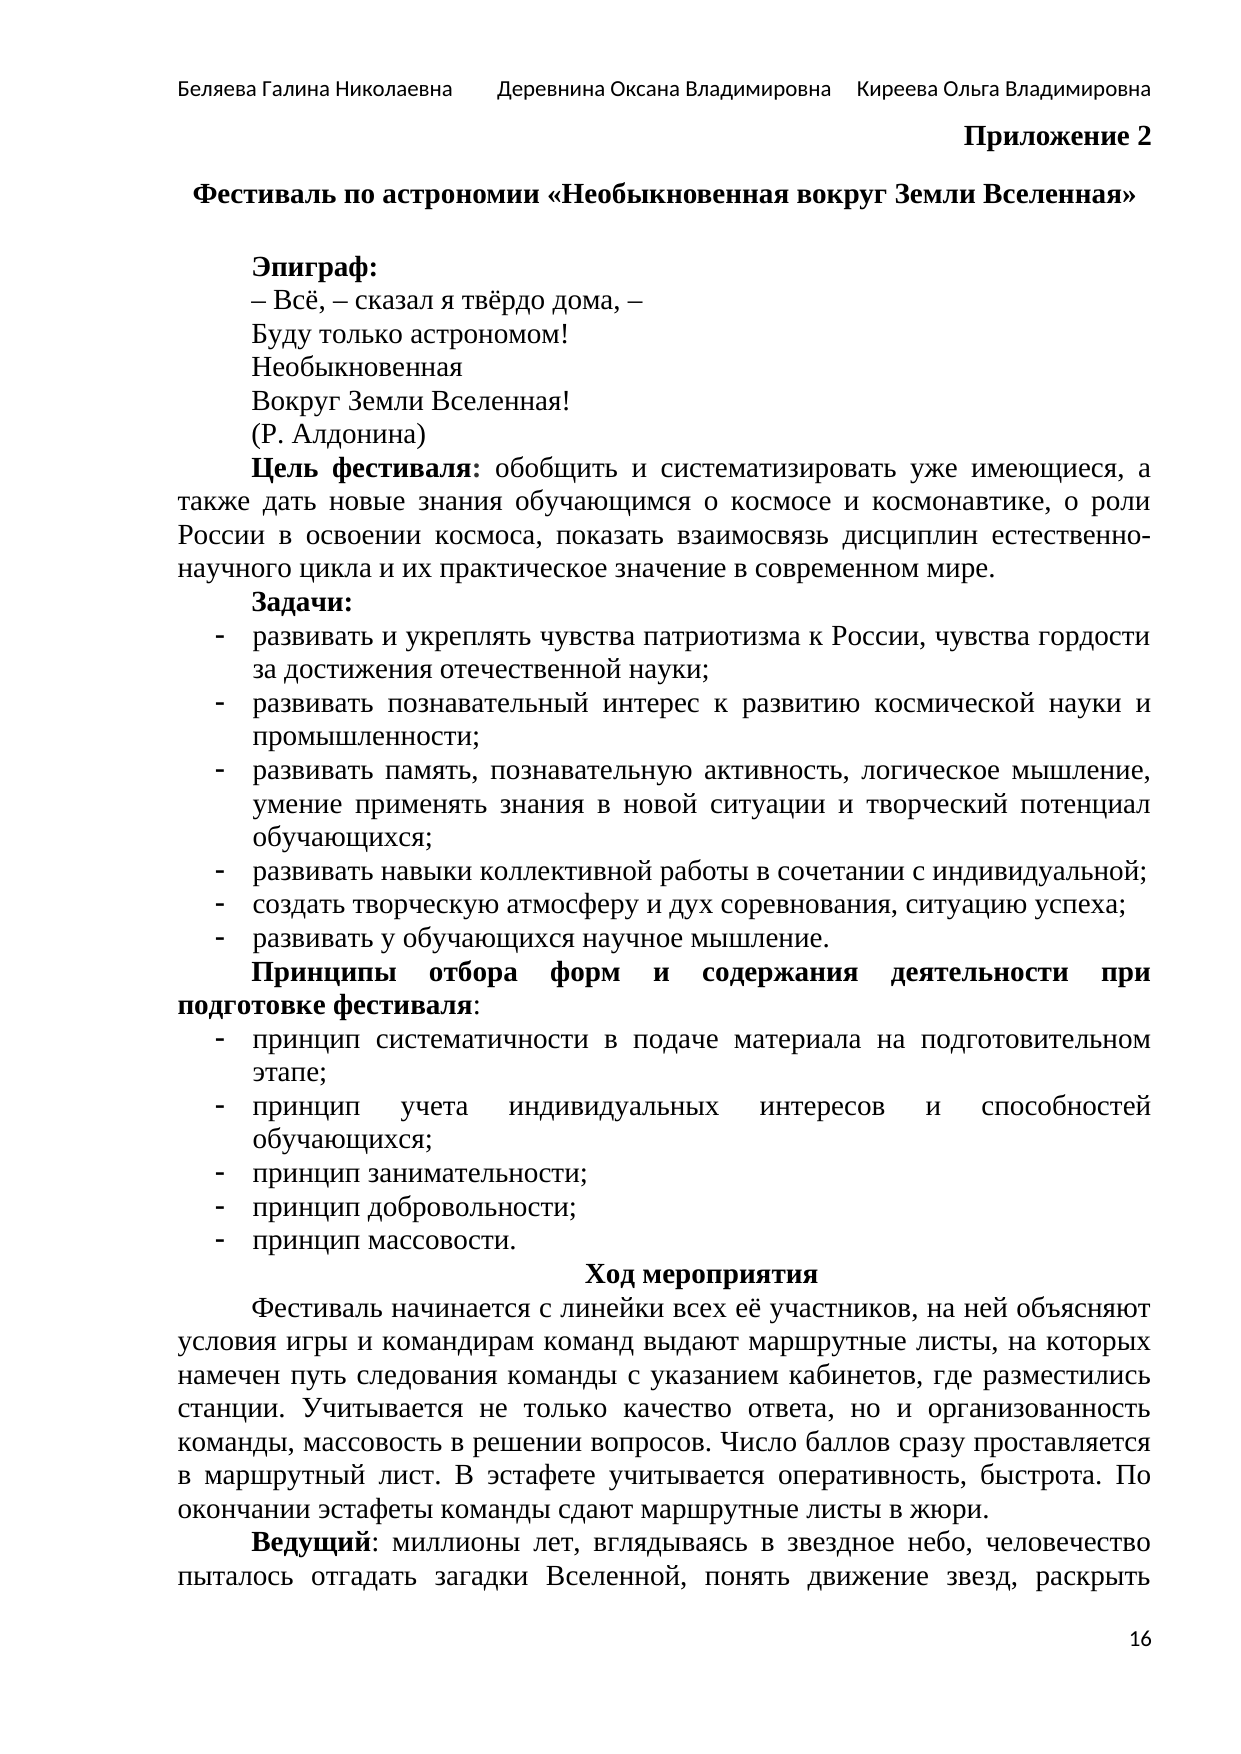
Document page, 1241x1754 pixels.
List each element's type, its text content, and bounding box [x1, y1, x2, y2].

list принцип занимательности; [215, 1155, 1152, 1189]
list принцип учета индивидуальных интересов и способностей обучающихся; [215, 1088, 1152, 1155]
text Ход мероприятия [177, 1256, 1152, 1290]
list принцип систематичности в подаче материала на подготовительном этапе; [215, 1021, 1152, 1088]
text Необыкновенная [177, 349, 1152, 383]
text Вокруг Земли Вселенная! [177, 383, 1152, 416]
list развивать навыки коллективной работы в сочетании с индивидуальной; [215, 853, 1152, 886]
text Приложение 2 [177, 118, 1152, 152]
subtitle Фестиваль по астрономии «Необыкновенная вокруг Земли Вселенная» [177, 177, 1152, 210]
list развивать у обучающихся научное мышление. [215, 920, 1152, 954]
list принцип добровольности; [215, 1189, 1152, 1222]
list создать творческую атмосферу и дух соревнования, ситуацию успеха; [215, 886, 1152, 920]
text Принципы отбора форм и содержания деятельности при подготовке фестиваля: [177, 954, 1152, 1021]
text – Всё, – сказал я твёрдо дома, – [177, 282, 1152, 316]
text Цель фестиваля: обобщить и систематизировать уже имеющиеся, а также дать новые знания обучающимся о космосе и космонавтике, о роли России в освоении космоса, показать взаимосвязь дисциплин естественно-научного цикла и их практическое значение в современном мире. [177, 450, 1152, 584]
text Задачи: [177, 584, 1152, 618]
list принцип массовости. [215, 1222, 1152, 1256]
list развивать и укреплять чувства патриотизма к России, чувства гордости за достижения отечественной науки; [215, 618, 1152, 685]
list развивать память, познавательную активность, логическое мышление, умение применять знания в новой ситуации и творческий потенциал обучающихся; [215, 752, 1152, 853]
text Буду только астрономом! [177, 316, 1152, 349]
text Фестиваль начинается с линейки всех её участников, на ней объясняют условия игры и командирам команд выдают маршрутные листы, на которых намечен путь следования команды с указанием кабинетов, где разместились станции. Учитывается не только качество ответа, но и организованность команды, массовость в решении вопросов. Число баллов сразу проставляется в маршрутный лист. В эстафете учитывается оперативность, быстрота. По окончании эстафеты команды сдают маршрутные листы в жюри. [177, 1290, 1152, 1524]
list развивать познавательный интерес к развитию космической науки и промышленности; [215, 685, 1152, 752]
text Эпиграф: [177, 249, 1152, 282]
text (Р. Алдонина) [177, 416, 1152, 450]
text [177, 1524, 1152, 1592]
